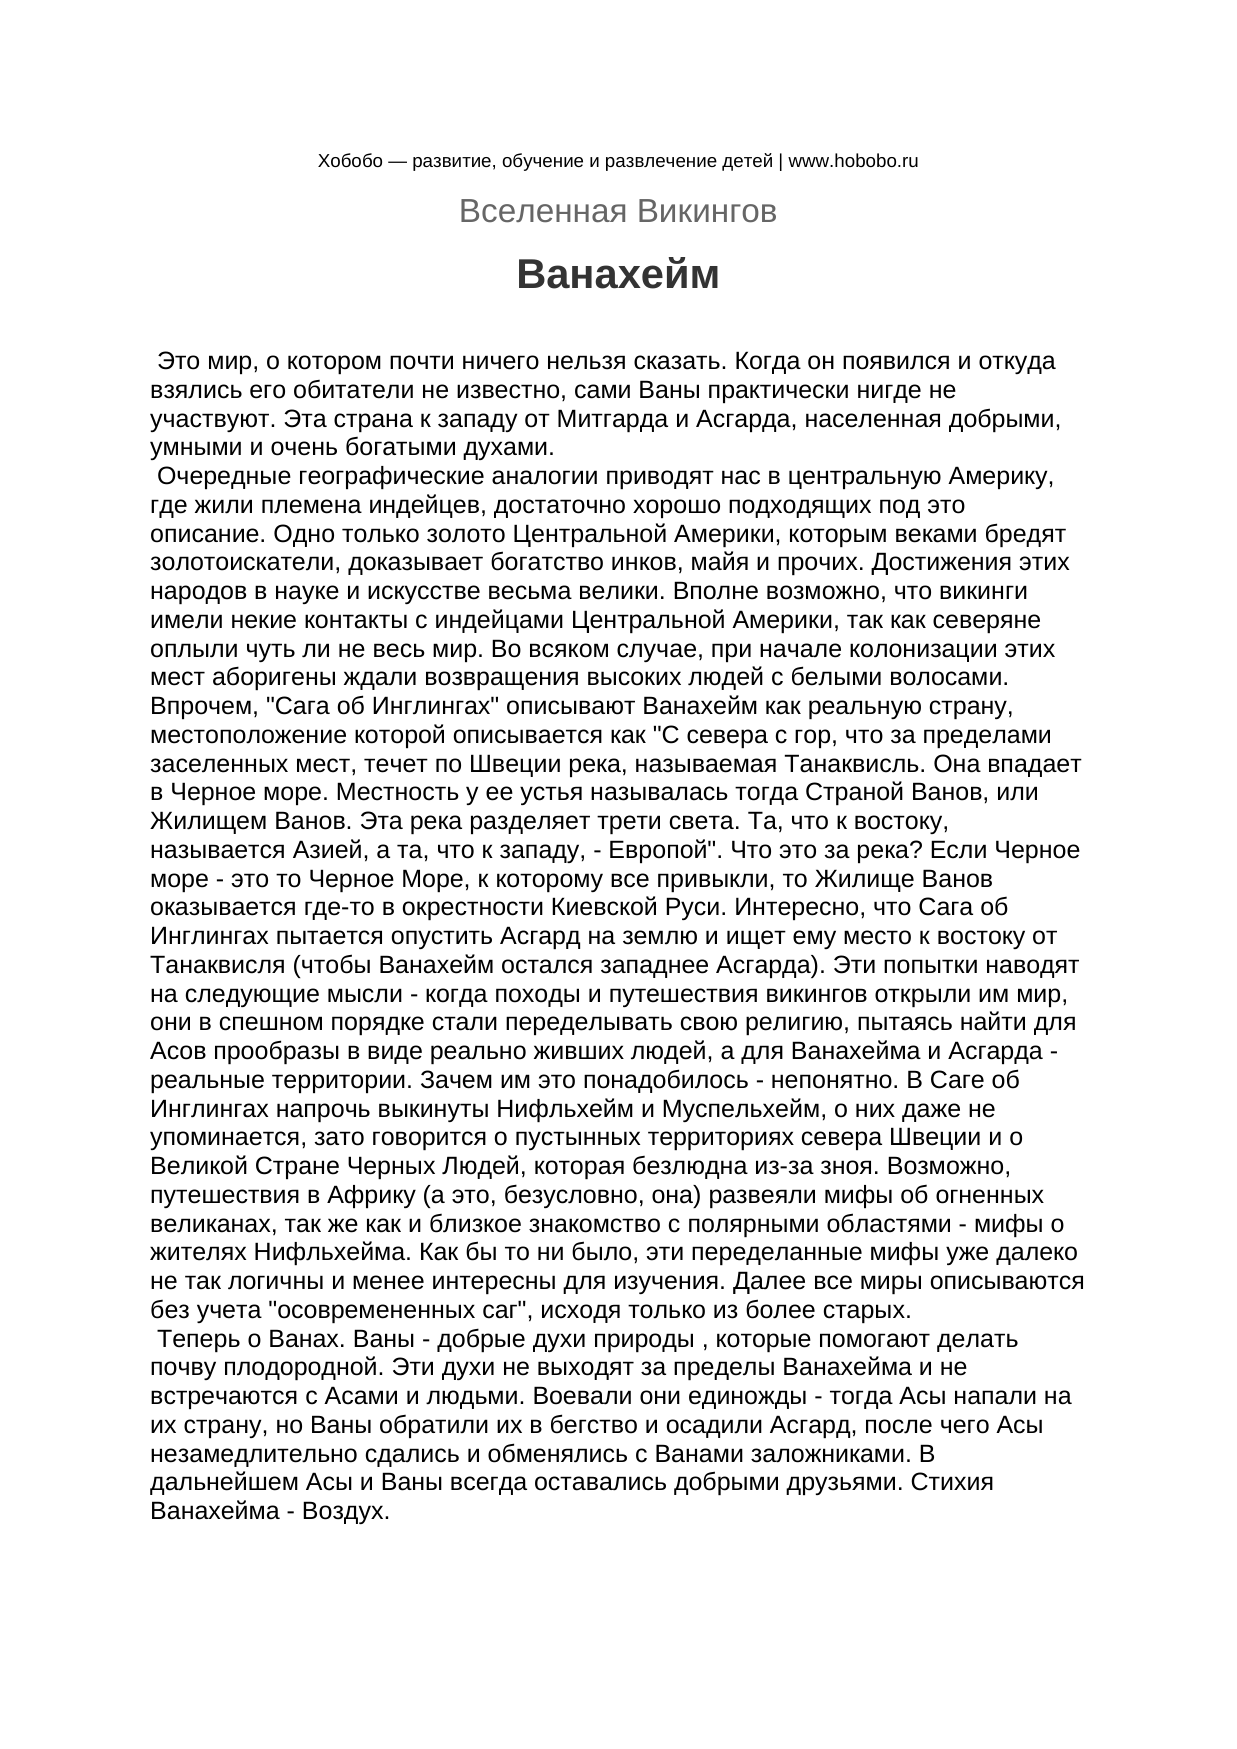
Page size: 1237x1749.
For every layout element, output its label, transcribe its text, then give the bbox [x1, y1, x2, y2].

text Хобобо — развитие, обучение и развлечение детей | www.hobobo.ru [150, 150, 1086, 172]
text Теперь о Ванах. Ваны - добрые духи природы , которые помогают делать почву плодородной. Эти духи не выходят за пределы Ванахейма и не встречаются с Асами и людьми. Воевали они единожды - тогда Асы напали на их страну, но Ваны обратили их в бегство и осадили Асгард, после чего Асы незамедлительно сдались и обменялись с Ванами заложниками. В дальнейшем Асы и Ваны всегда оставались добрыми друзьями. Стихия Ванахейма - Воздух. [150, 1323, 1086, 1525]
text Очередные географические аналогии приводят нас в центральную Америку, где жили племена индейцев, достаточно хорошо подходящих под это описание. Одно только золото Центральной Америки, которым веками бредят золотоискатели, доказывает богатство инков, майя и прочих. Достижения этих народов в науке и искусстве весьма велики. Вполне возможно, что викинги имели некие контакты с индейцами Центральной Америки, так как северяне оплыли чуть ли не весь мир. Во всяком случае, при начале колонизации этих мест аборигены ждали возвращения высоких людей с белыми волосами. Впрочем, "Сага об Инглингах" описывают Ванахейм как реальную страну, местоположение которой описывается как "С севера с гор, что за пределами заселенных мест, течет по Швеции река, называемая Танаквисль. Она впадает в Черное море. Местность у ее устья называлась тогда Страной Ванов, или Жилищем Ванов. Эта река разделяет трети света. Та, что к востоку, называется Азией, а та, что к западу, - Европой". Что это за река? Если Черное море - это то Черное Море, к которому все привыкли, то Жилище Ванов оказывается где-то в окрестности Киевской Руси. Интересно, что Сага об Инглингах пытается опустить Асгард на землю и ищет ему место к востоку от Танаквисля (чтобы Ванахейм остался западнее Асгарда). Эти попытки наводят на следующие мысли - когда походы и путешествия викингов открыли им мир, они в спешном порядке стали переделывать свою религию, пытаясь найти для Асов прообразы в виде реально живших людей, а для Ванахейма и Асгарда - реальные территории. Зачем им это понадобилось - непонятно. В Саге об Инглингах напрочь выкинуты Нифльхейм и Муспельхейм, о них даже не упоминается, зато говорится о пустынных территориях севера Швеции и о Великой Стране Черных Людей, которая безлюдна из-за зноя. Возможно, путешествия в Африку (а это, безусловно, она) развеяли мифы об огненных великанах, так же как и близкое знакомство с полярными областями - мифы о жителях Нифльхейма. Как бы то ни было, эти переделанные мифы уже далеко не так логичны и менее интересны для изучения. Далее все миры описываются без учета "осовремененных саг", исходя только из более старых. [150, 461, 1086, 1323]
text Это мир, о котором почти ничего нельзя сказать. Когда он появился и откуда взялись его обитатели не известно, сами Ваны практически нигде не участвуют. Эта страна к западу от Митгарда и Асгарда, населенная добрыми, умными и очень богатыми духами. [150, 346, 1086, 461]
subtitle Вселенная Викингов [150, 191, 1086, 230]
subtitle Ванахейм [150, 249, 1086, 297]
